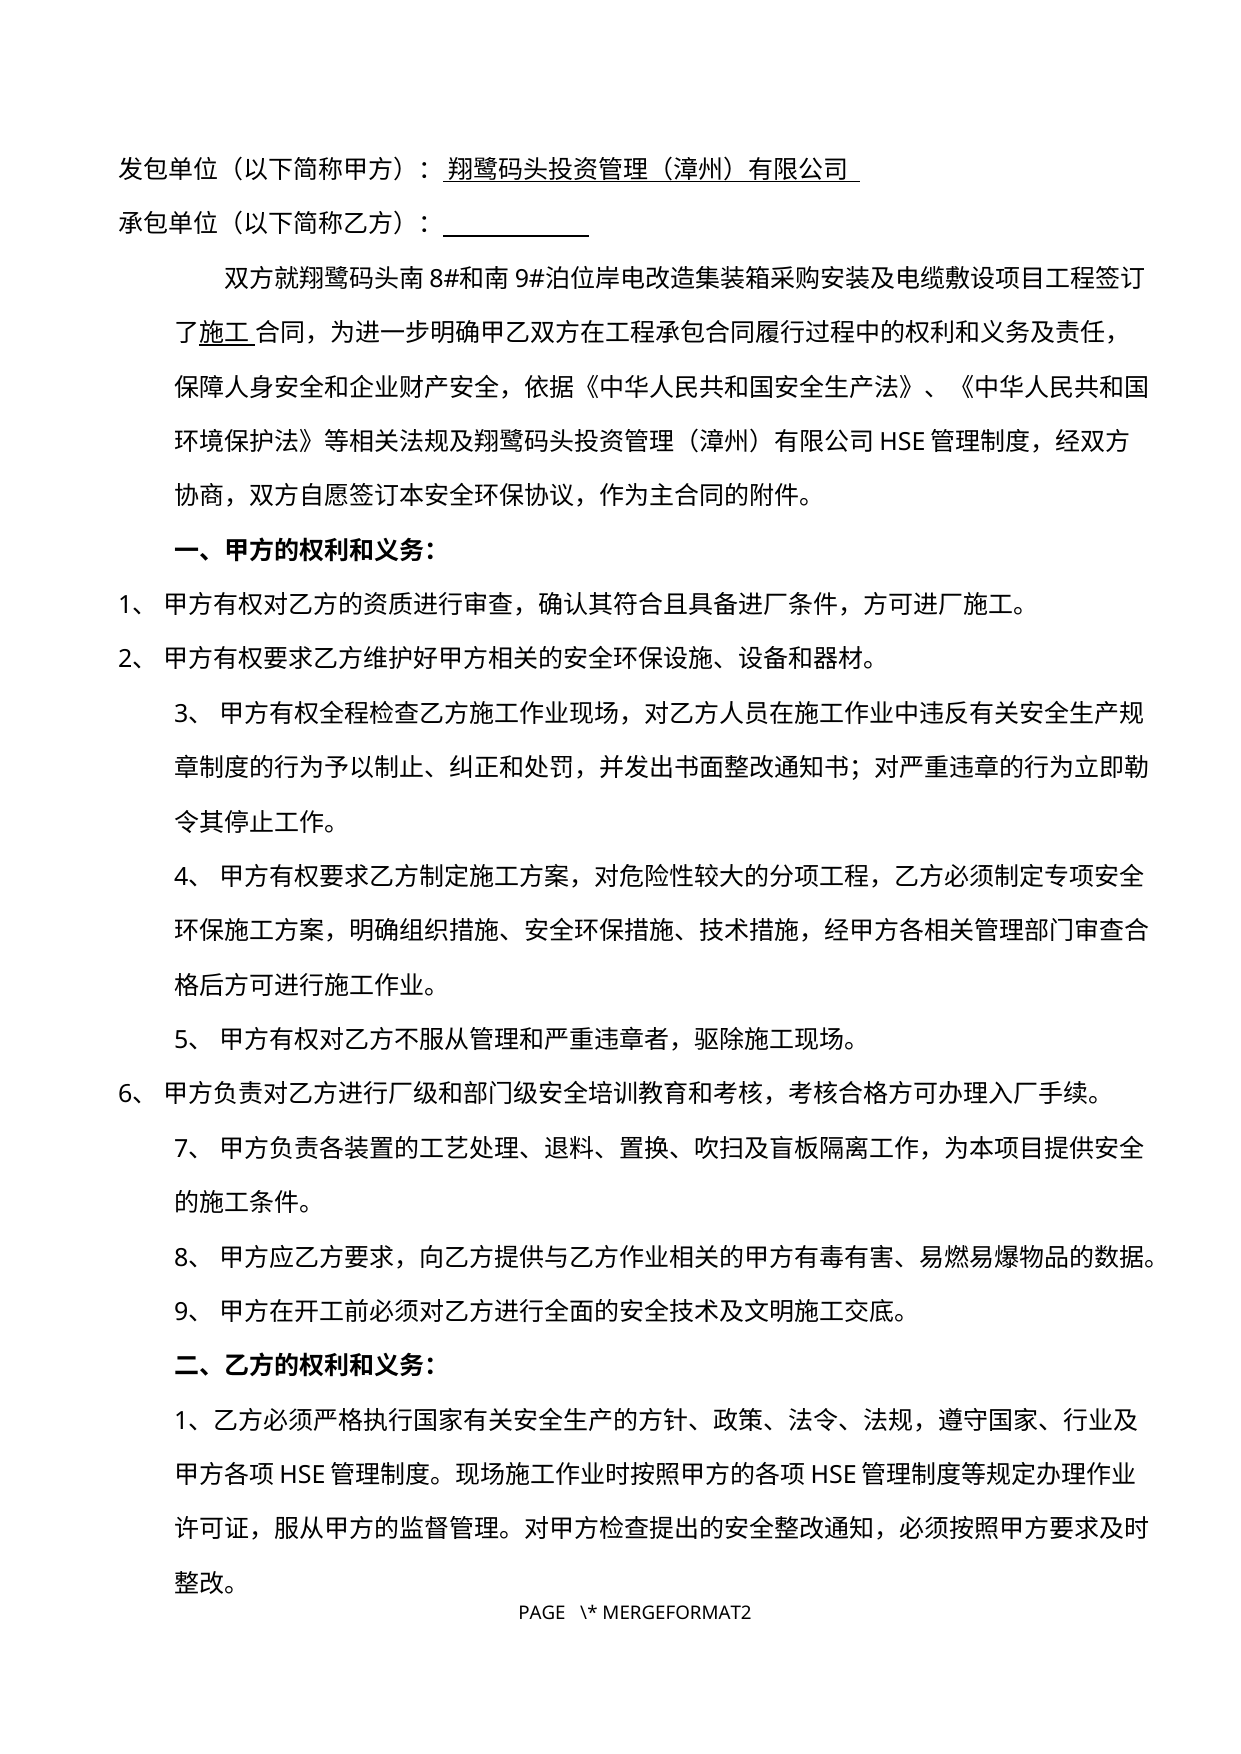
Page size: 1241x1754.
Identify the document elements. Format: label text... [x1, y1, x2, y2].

list 2、 甲方有权要求乙方维护好甲方相关的安全环保设施、设备和器材。 [118, 639, 1152, 675]
list 6、 甲方负责对乙方进行厂级和部门级安全培训教育和考核，考核合格方可办理入厂手续。 [118, 1074, 1152, 1110]
text 8、 甲方应乙方要求，向乙方提供与乙方作业相关的甲方有毒有害、易燃易爆物品的数据。 [174, 1237, 1152, 1273]
text 9、 甲方在开工前必须对乙方进行全面的安全技术及文明施工交底。 [174, 1291, 1152, 1328]
text 双方就翔鹭码头南8#和南9#泊位岸电改造集装箱采购安装及电缆敷设项目工程签订了施工 合同，为进一步明确甲乙双方在工程承包合同履行过程中的权利和义务及责任，保障人身安全和企业财产安全，依据《中华人民共和国安全生产法》、《中华人民共和国环境保护法》等相关法规及翔鹭码头投资管理（漳州）有限公司HSE管理制度，经双方协商，双方自愿签订本安全环保协议，作为主合同的附件。 [174, 258, 1152, 512]
text 二、乙方的权利和义务： [174, 1346, 1152, 1382]
text 承包单位（以下简称乙方）： [118, 204, 1152, 240]
text 7、 甲方负责各装置的工艺处理、退料、置换、吹扫及盲板隔离工作，为本项目提供安全的施工条件。 [174, 1128, 1152, 1219]
text 1、乙方必须严格执行国家有关安全生产的方针、政策、法令、法规，遵守国家、行业及甲方各项HSE管理制度。现场施工作业时按照甲方的各项HSE管理制度等规定办理作业许可证，服从甲方的监督管理。对甲方检查提出的安全整改通知，必须按照甲方要求及时整改。 [174, 1400, 1152, 1599]
text 4、 甲方有权要求乙方制定施工方案，对危险性较大的分项工程，乙方必须制定专项安全环保施工方案，明确组织措施、安全环保措施、技术措施，经甲方各相关管理部门审查合格后方可进行施工作业。 [174, 856, 1152, 1001]
text 5、 甲方有权对乙方不服从管理和严重违章者，驱除施工现场。 [174, 1019, 1152, 1056]
text 3、 甲方有权全程检查乙方施工作业现场，对乙方人员在施工作业中违反有关安全生产规章制度的行为予以制止、纠正和处罚，并发出书面整改通知书；对严重违章的行为立即勒令其停止工作。 [174, 693, 1152, 838]
list 1、 甲方有权对乙方的资质进行审查，确认其符合且具备进厂条件，方可进厂施工。 [118, 584, 1152, 621]
text 一、甲方的权利和义务： [174, 530, 1152, 566]
text 发包单位（以下简称甲方）： 翔鹭码头投资管理（漳州）有限公司 [118, 149, 1152, 186]
